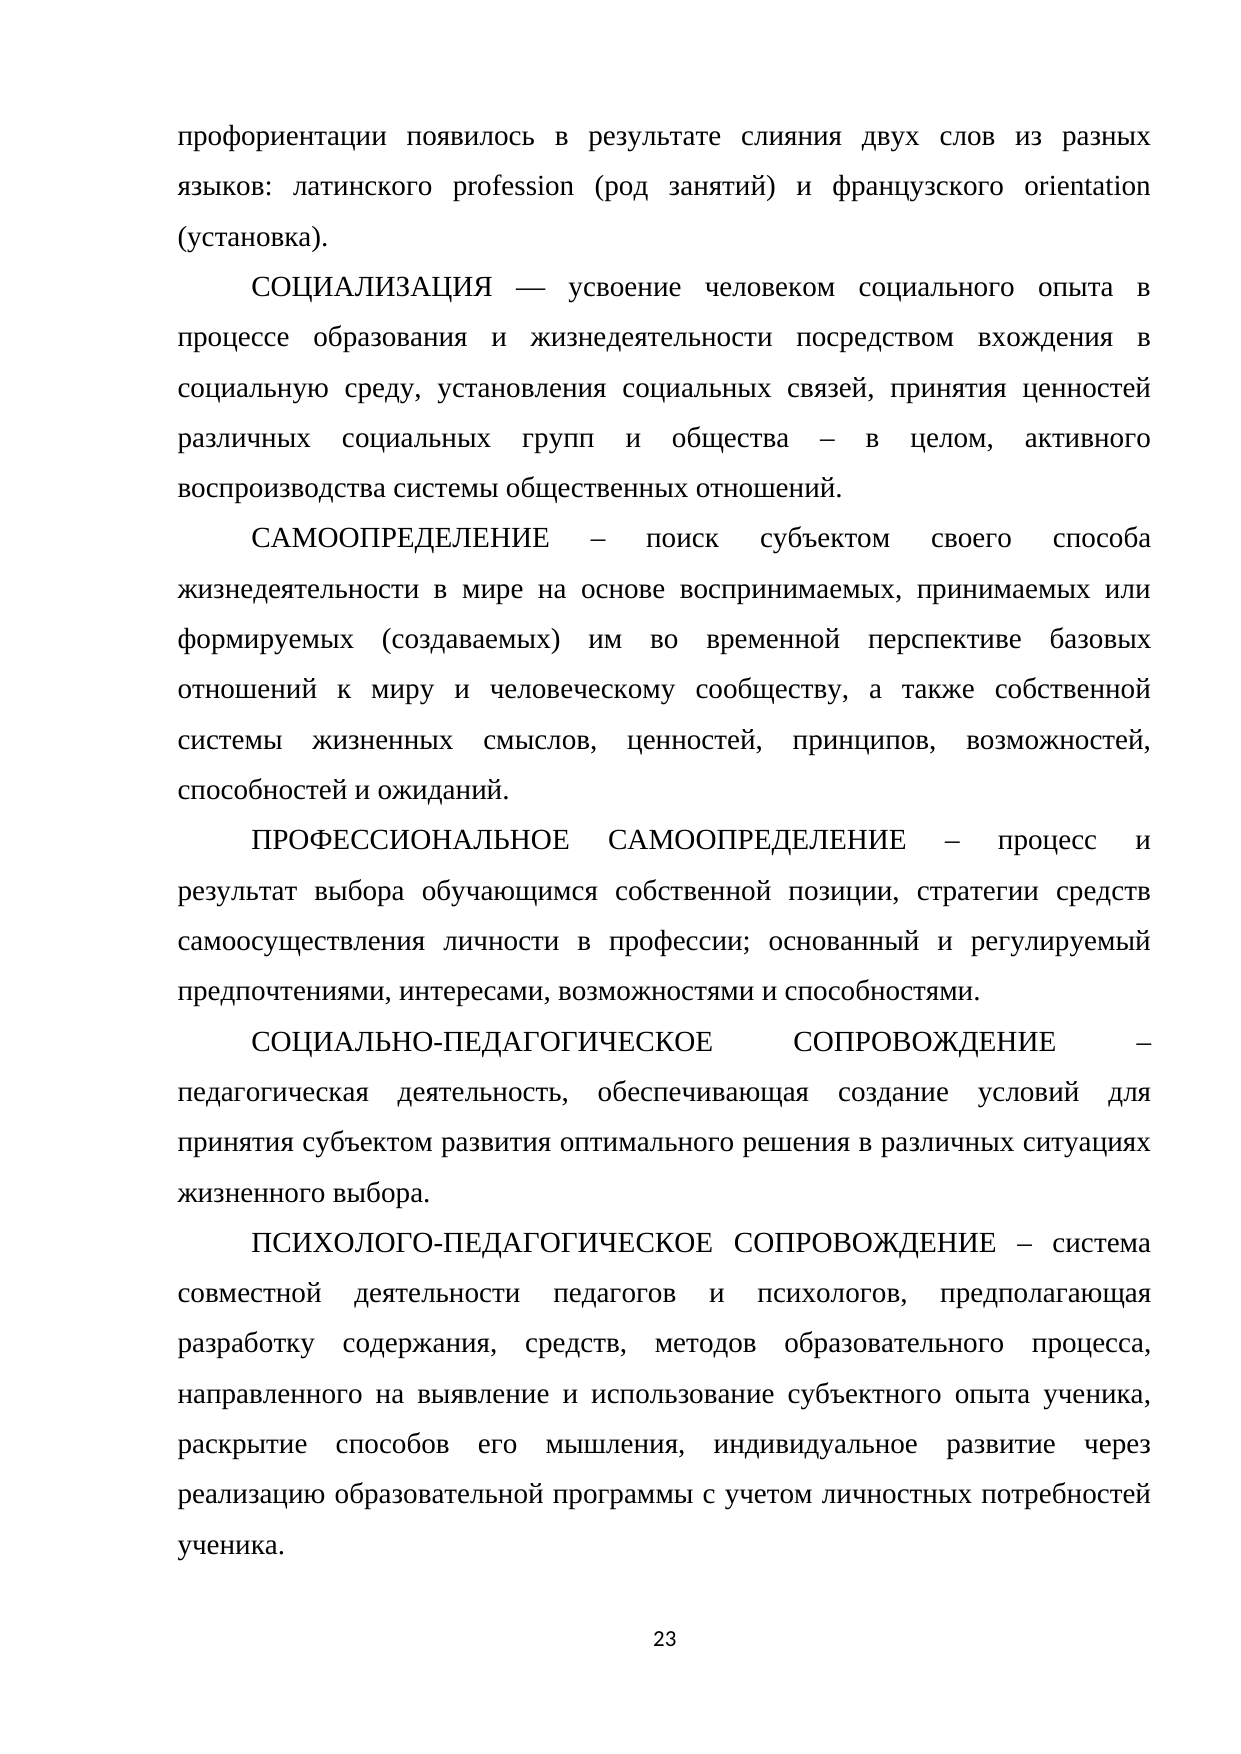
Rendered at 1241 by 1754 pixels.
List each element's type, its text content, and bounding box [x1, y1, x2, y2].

text ПРОФЕССИОНАЛЬНОЕ САМООПРЕДЕЛЕНИЕ – процесс и результат выбора обучающимся собственной позиции, стратегии средств самоосуществления личности в профессии; основанный и регулируемый предпочтениями, интересами, возможностями и способностями. [177, 822, 1152, 1007]
text ПСИХОЛОГО-ПЕДАГОГИЧЕСКОЕ СОПРОВОЖДЕНИЕ – система совместной деятельности педагогов и психологов, предполагающая разработку содержания, средств, методов образовательного процесса, направленного на выявление и использование субъектного опыта ученика, раскрытие способов его мышления, индивидуальное развитие через реализацию образовательной программы с учетом личностных потребностей ученика. [177, 1225, 1152, 1560]
text СОЦИАЛИЗАЦИЯ — усвоение человеком социального опыта в процессе образования и жизнедеятельности посредством вхождения в социальную среду, установления социальных связей, принятия ценностей различных социальных групп и общества – в целом, активного воспроизводства системы общественных отношений. [177, 269, 1152, 504]
text САМООПРЕДЕЛЕНИЕ – поиск субъектом своего способа жизнедеятельности в мире на основе воспринимаемых, принимаемых или формируемых (создаваемых) им во временной перспективе базовых отношений к миру и человеческому сообществу, а также собственной системы жизненных смыслов, ценностей, принципов, возможностей, способностей и ожиданий. [177, 521, 1152, 806]
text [177, 118, 1152, 252]
text СОЦИАЛЬНО-ПЕДАГОГИЧЕСКОЕ СОПРОВОЖДЕНИЕ – педагогическая деятельность, обеспечивающая создание условий для принятия субъектом развития оптимального решения в различных ситуациях жизненного выбора. [177, 1024, 1152, 1208]
